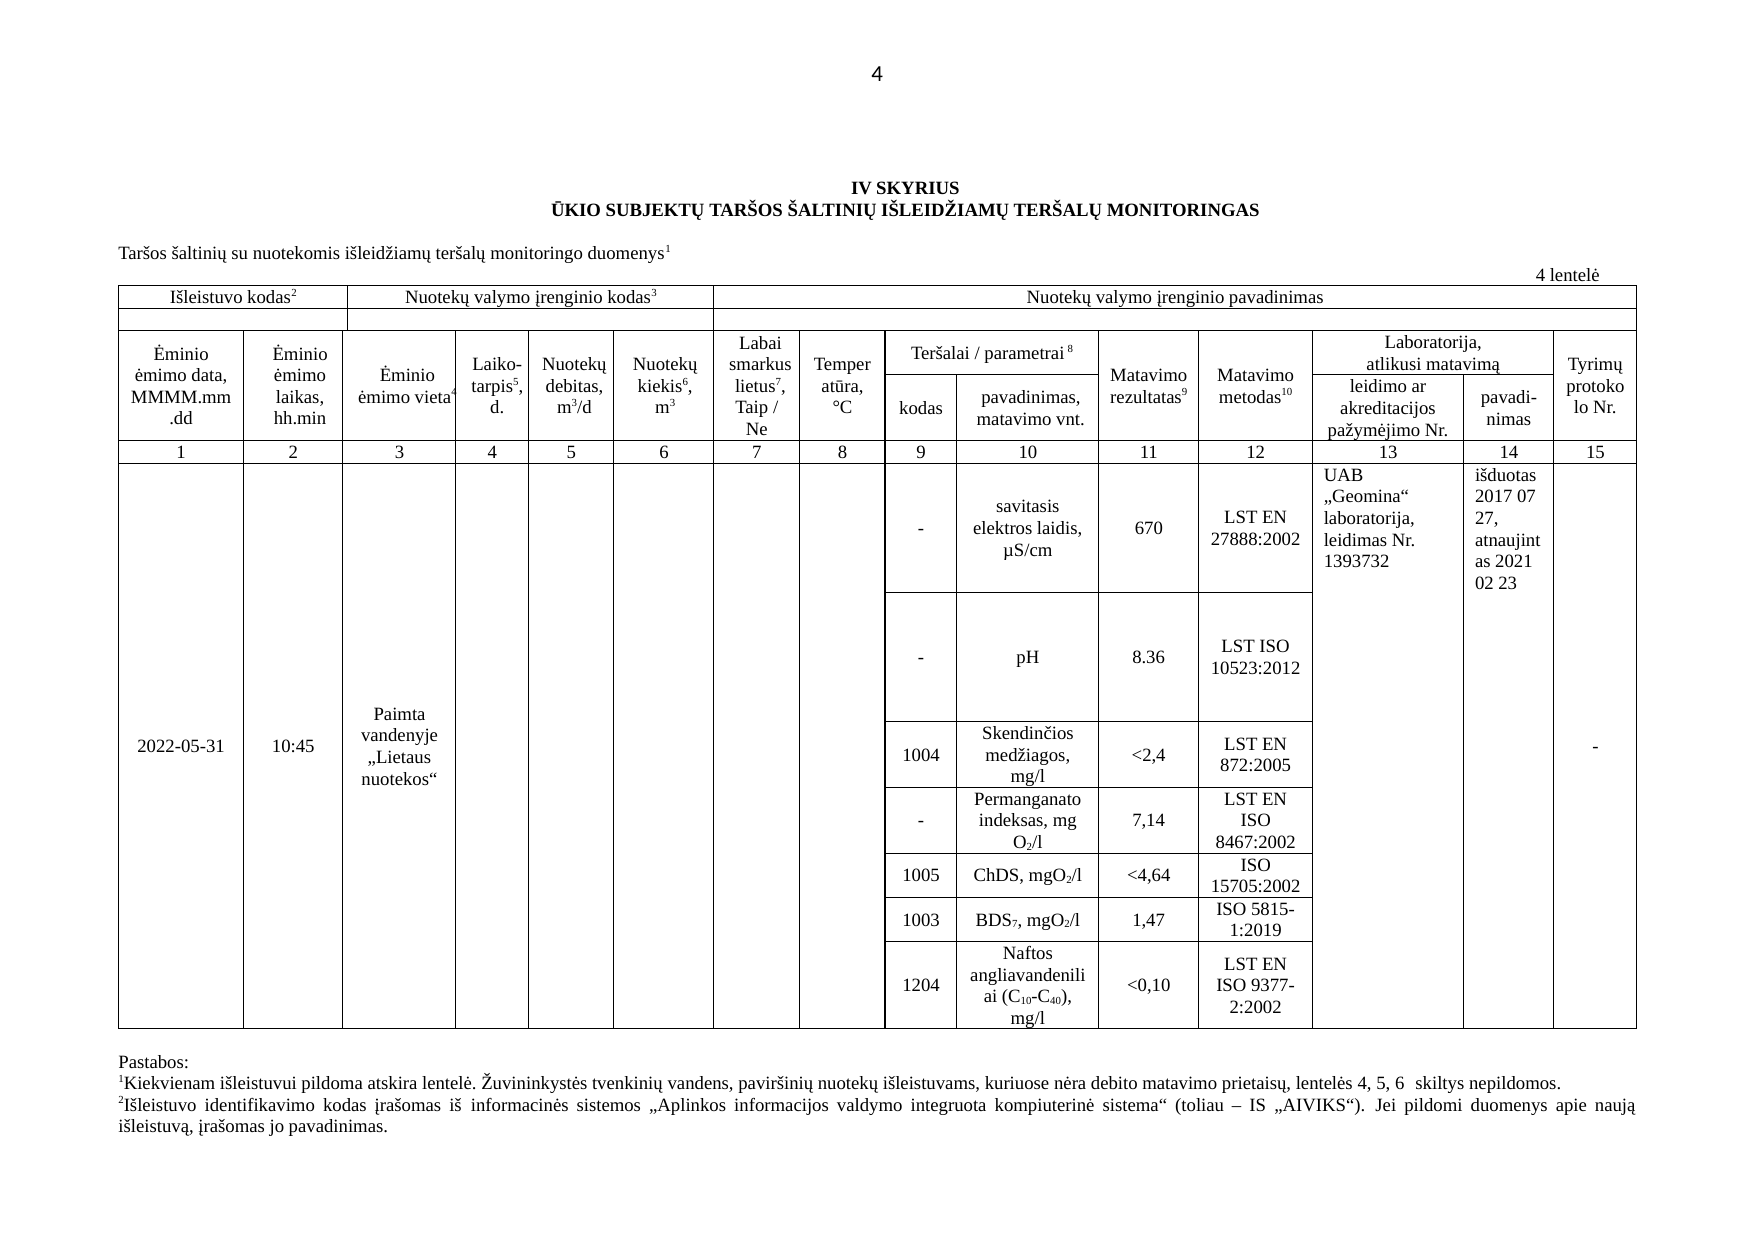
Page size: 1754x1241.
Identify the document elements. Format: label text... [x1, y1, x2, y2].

table_cell 15 [1554, 441, 1636, 463]
table_cell 4 [456, 441, 528, 463]
table_cell <0,10 [1099, 942, 1198, 1028]
table_cell - [1554, 464, 1636, 1028]
table_cell pavadinimas, matavimo vnt. [957, 375, 1098, 440]
table_cell Ėminio ėmimo vieta4 [343, 331, 455, 440]
table_cell Skendinčios medžiagos, mg/l [957, 722, 1098, 787]
table_cell 7,14 [1099, 788, 1198, 852]
table_cell Temperatūra, °C [800, 331, 884, 440]
table_cell Nuotekų debitas, m3/d [529, 331, 613, 440]
text Pastabos: [118, 1051, 1636, 1072]
table_header Nuotekų valymo įrenginio pavadinimas [714, 286, 1636, 308]
table_cell - [886, 788, 956, 852]
table_cell 3 [343, 441, 455, 463]
table_cell 1204 [886, 942, 956, 1028]
table_cell ChDS, mgO2/l [957, 854, 1098, 897]
text 1Kiekvienam išleistuvui pildoma atskira lentelė. Žuvininkystės tvenkinių vandens, paviršinių nuotekų išleistuvams, kuriuose nėra debito matavimo prietaisų, lentelės 4, 5, 6 skiltys nepildomos. [118, 1072, 1636, 1094]
table_cell 10 [957, 441, 1098, 463]
table_cell UAB „Geomina“ laboratorija, leidimas Nr. 1393732 [1313, 464, 1463, 1028]
table_cell [119, 309, 347, 330]
table_cell Teršalai / parametrai 8 [886, 331, 1098, 374]
table_header Išleistuvo kodas2 [119, 286, 347, 308]
table_cell pH [957, 593, 1098, 721]
table_cell 10:45 [244, 464, 342, 1028]
table_cell 1005 [886, 854, 956, 897]
table_cell - [886, 464, 956, 592]
table_cell - [886, 593, 956, 721]
table_cell 1 [119, 441, 243, 463]
table_cell 1,47 [1099, 898, 1198, 941]
table_cell Ėminio ėmimo laikas, hh.min [244, 331, 342, 440]
table_cell 670 [1099, 464, 1198, 592]
table_cell 14 [1464, 441, 1553, 463]
table_cell 1004 [886, 722, 956, 787]
table_cell Nuotekų kiekis6, m3 [614, 331, 713, 440]
table_cell savitasis elektros laidis, µS/cm [957, 464, 1098, 592]
table_cell Laboratorija, atlikusi matavimą [1313, 331, 1553, 374]
table_header Nuotekų valymo įrenginio kodas3 [348, 286, 713, 308]
table_cell LST EN ISO 8467:2002 [1199, 788, 1312, 852]
table_cell [614, 464, 713, 1028]
table_cell ISO 5815-1:2019 [1199, 898, 1312, 941]
table_cell leidimo ar akreditacijos pažymėjimo Nr. [1313, 375, 1463, 440]
table_cell <4,64 [1099, 854, 1198, 897]
table_cell Naftos angliavandeniliai (C10-C40), mg/l [957, 942, 1098, 1028]
table_cell [714, 464, 799, 1028]
text IV SKYRIUS [118, 177, 1636, 199]
table_cell LST EN 27888:2002 [1199, 464, 1312, 592]
table_cell kodas [886, 375, 956, 440]
table_cell [800, 464, 884, 1028]
table_cell 8 [800, 441, 884, 463]
table_cell 2 [244, 441, 342, 463]
table_cell 13 [1313, 441, 1463, 463]
text 4 lentelė [1333, 263, 1636, 285]
table_cell [348, 309, 713, 330]
table_cell [529, 464, 613, 1028]
table_cell Matavimo rezultatas9 [1099, 331, 1198, 440]
table_cell Matavimo metodas10 [1199, 331, 1312, 440]
table_cell LST EN 872:2005 [1199, 722, 1312, 787]
table_cell LST ISO 10523:2012 [1199, 593, 1312, 721]
table_cell 6 [614, 441, 713, 463]
table_cell 11 [1099, 441, 1198, 463]
table_cell <2,4 [1099, 722, 1198, 787]
table_cell 9 [886, 441, 956, 463]
table_cell Permanganato indeksas, mg O2/l [957, 788, 1098, 852]
table_cell 2022-05-31 [119, 464, 243, 1028]
table_cell Paimta vandenyje „Lietaus nuotekos“ [343, 464, 455, 1028]
table_cell 12 [1199, 441, 1312, 463]
text 2Išleistuvo identifikavimo kodas įrašomas iš informacinės sistemos „Aplinkos informacijos valdymo integruota kompiuterinė sistema“ (toliau – IS „AIVIKS“). Jei pildomi duomenys apie naują išleistuvą, įrašomas jo pavadinimas. [118, 1094, 1636, 1137]
table_cell Laiko-tarpis5, d. [456, 331, 528, 440]
table_cell BDS7, mgO2/l [957, 898, 1098, 941]
table_cell 5 [529, 441, 613, 463]
table_cell ISO 15705:2002 [1199, 854, 1312, 897]
table_cell 8.36 [1099, 593, 1198, 721]
table_cell 1003 [886, 898, 956, 941]
table_cell pavadi-nimas [1464, 375, 1553, 440]
text ŪKIO SUBJEKTŲ TARŠOS ŠALTINIŲ IŠLEIDŽIAMŲ TERŠALŲ MONITORINGAS [118, 199, 1636, 220]
table_cell išduotas 2017 07 27, atnaujintas 2021 02 23 [1464, 464, 1553, 1028]
table_cell Ėminio ėmimo data, MMMM.mm.dd [119, 331, 243, 440]
table_cell Tyrimų protokolo Nr. [1554, 331, 1636, 440]
table_cell LST EN ISO 9377-2:2002 [1199, 942, 1312, 1028]
table_cell Labai smarkus lietus7, Taip / Ne [714, 331, 799, 440]
table_cell [456, 464, 528, 1028]
text Taršos šaltinių su nuotekomis išleidžiamų teršalų monitoringo duomenys1 [118, 242, 1636, 263]
table_cell 7 [714, 441, 799, 463]
table_cell [714, 309, 1636, 330]
